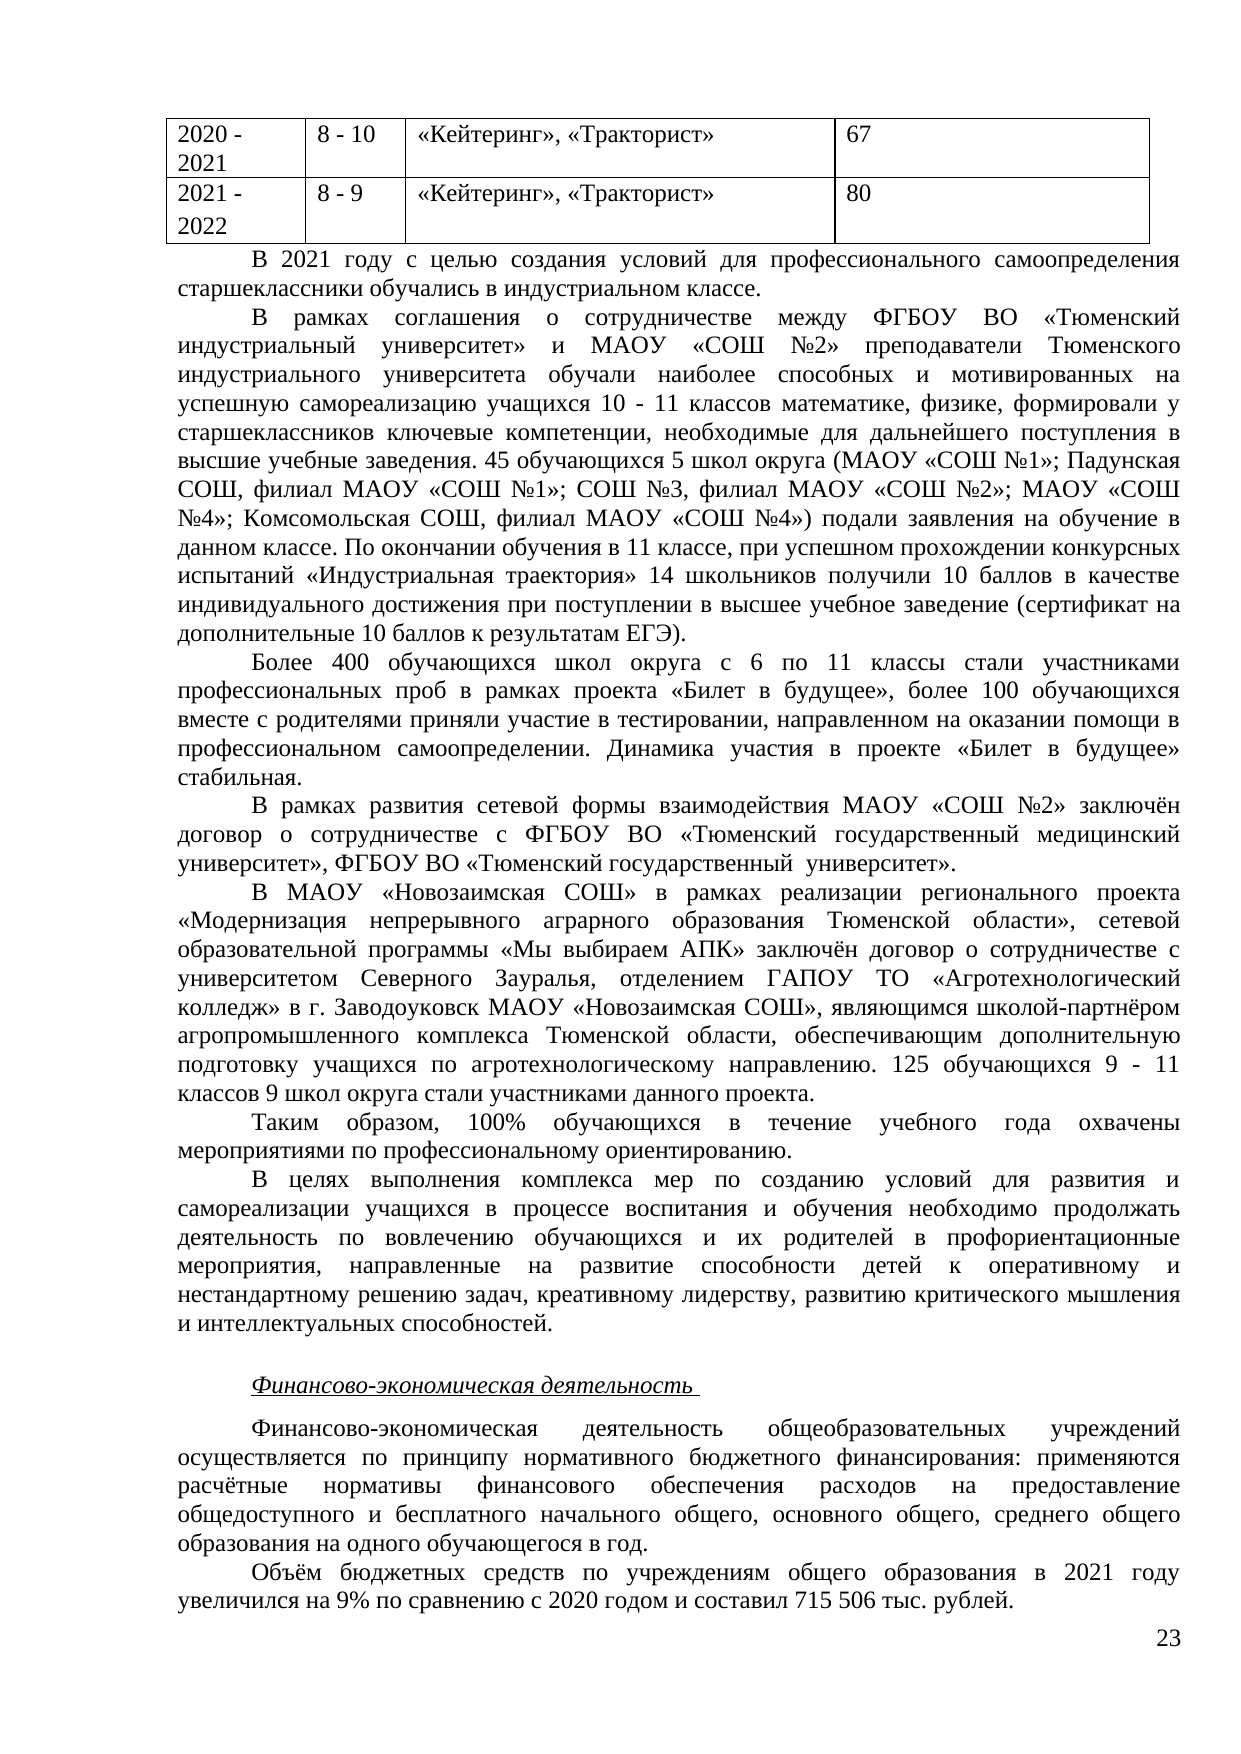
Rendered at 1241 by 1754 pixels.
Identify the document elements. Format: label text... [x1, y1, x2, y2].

text В рамках соглашения о сотрудничестве между ФГБОУ ВО «Тюменский индустриальный университет» и МАОУ «СОШ №2» преподаватели Тюменского индустриального университета обучали наиболее способных и мотивированных на успешную самореализацию учащихся 10 - 11 классов математике, физике, формировали у старшеклассников ключевые компетенции, необходимые для дальнейшего поступления в высшие учебные заведения. 45 обучающихся 5 школ округа (МАОУ «СОШ №1»; Падунская СОШ, филиал МАОУ «СОШ №1»; СОШ №3, филиал МАОУ «СОШ №2»; МАОУ «СОШ №4»; Комсомольская СОШ, филиал МАОУ «СОШ №4») подали заявления на обучение в данном классе. По окончании обучения в 11 классе, при успешном прохождении конкурсных испытаний «Индустриальная траектория» 14 школьников получили 10 баллов в качестве индивидуального достижения при поступлении в высшее учебное заведение (сертификат на дополнительные 10 баллов к результатам ЕГЭ). [177, 302, 1181, 647]
table_cell 2021 - 2022 [167, 178, 305, 243]
text В целях выполнения комплекса мер по созданию условий для развития и самореализации учащихся в процессе воспитания и обучения необходимо продолжать деятельность по вовлечению обучающихся и их родителей в профориентационные мероприятия, направленные на развитие способности детей к оперативному и нестандартному решению задач, креативному лидерству, развитию критического мышления и интеллектуальных способностей. [177, 1164, 1181, 1337]
table_cell 8 - 10 [306, 119, 405, 177]
table_cell 2020 - 2021 [167, 119, 305, 177]
table_cell «Кейтеринг», «Тракторист» [406, 178, 834, 243]
table_cell 80 [836, 178, 1149, 243]
table_cell 67 [836, 119, 1149, 177]
text Более 400 обучающихся школ округа с 6 по 11 классы стали участниками профессиональных проб в рамках проекта «Билет в будущее», более 100 обучающихся вместе с родителями приняли участие в тестировании, направленном на оказании помощи в профессиональном самоопределении. Динамика участия в проекте «Билет в будущее» стабильная. [177, 647, 1181, 791]
text В МАОУ «Новозаимская СОШ» в рамках реализации регионального проекта «Модернизация непрерывного аграрного образования Тюменской области», сетевой образовательной программы «Мы выбираем АПК» заключён договор о сотрудничестве с университетом Северного Зауралья, отделением ГАПОУ ТО «Агротехнологический колледж» в г. Заводоуковск МАОУ «Новозаимская СОШ», являющимся школой-партнёром агропромышленного комплекса Тюменской области, обеспечивающим дополнительную подготовку учащихся по агротехнологическому направлению. 125 обучающихся 9 - 11 классов 9 школ округа стали участниками данного проекта. [177, 877, 1181, 1107]
subtitle Финансово-экономическая деятельность [177, 1370, 1181, 1398]
table_cell 8 - 9 [306, 178, 405, 243]
text Финансово-экономическая деятельность общеобразовательных учреждений осуществляется по принципу нормативного бюджетного финансирования: применяются расчётные нормативы финансового обеспечения расходов на предоставление общедоступного и бесплатного начального общего, основного общего, среднего общего образования на одного обучающегося в год. [177, 1413, 1181, 1557]
text Объём бюджетных средств по учреждениям общего образования в 2021 году увеличился на 9% по сравнению с 2020 годом и составил 715 506 тыс. рублей. [177, 1557, 1181, 1614]
text В 2021 году с целью создания условий для профессионального самоопределения старшеклассники обучались в индустриальном классе. [177, 244, 1181, 302]
text Таким образом, 100% обучающихся в течение учебного года охвачены мероприятиями по профессиональному ориентированию. [177, 1107, 1181, 1164]
table_cell «Кейтеринг», «Тракторист» [406, 119, 834, 177]
text В рамках развития сетевой формы взаимодействия МАОУ «СОШ №2» заключён договор о сотрудничестве с ФГБОУ ВО «Тюменский государственный медицинский университет», ФГБОУ ВО «Тюменский государственный университет». [177, 791, 1181, 877]
